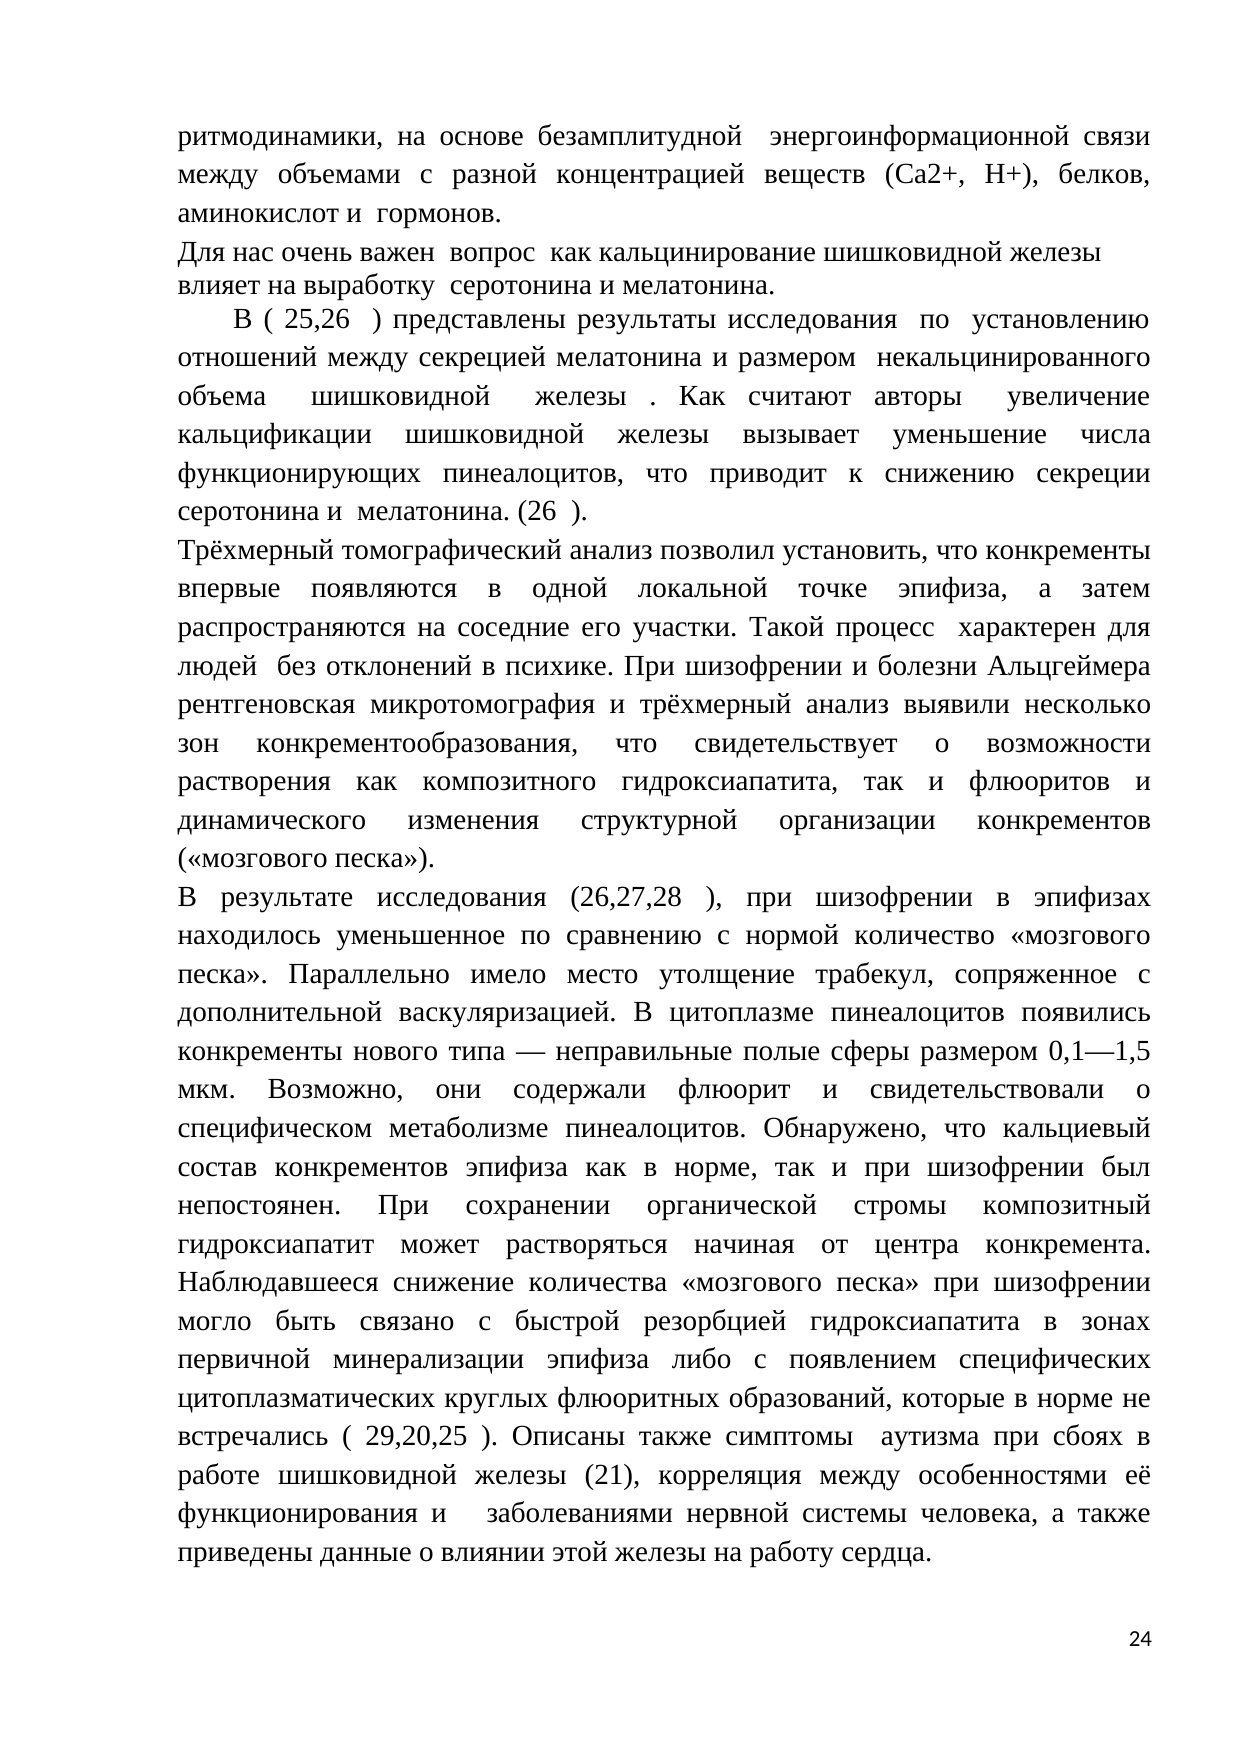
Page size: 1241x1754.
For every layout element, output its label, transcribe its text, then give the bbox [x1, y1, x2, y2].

text В результате исследования (26,27,28 ), при шизофрении в эпифизах находилось уменьшенное по сравнению с нормой количество «мозгового песка». Параллельно имело место утолщение трабекул, сопряженное с дополнительной васкуляризацией. В цитоплазме пинеалоцитов появились конкременты нового типа — неправильные полые сферы размером 0,1—1,5 мкм. Возможно, они содержали флюорит и свидетельствовали о специфическом метаболизме пинеалоцитов. Обнаружено, что кальциевый состав конкрементов эпифиза как в норме, так и при шизофрении был непостоянен. При сохранении органической стромы композитный гидроксиапатит может растворяться начиная от центра конкремента. Наблюдавшееся снижение количества «мозгового песка» при шизофрении могло быть связано с быстрой резорбцией гидроксиапатита в зонах первичной минерализации эпифиза либо с появлением специфических цитоплазматических круглых флюоритных образований, которые в норме не встречались ( 29,20,25 ). Описаны также симптомы аутизма при сбоях в работе шишковидной железы (21), корреляция между особенностями её функционирования и заболеваниями нервной системы человека, а также приведены данные о влиянии этой железы на работу сердца. [177, 879, 1152, 1568]
text Для нас очень важен вопрос как кальцинирование шишковидной железы влияет на выработку серотонина и мелатонина. [177, 234, 1152, 301]
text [177, 118, 1152, 229]
text Трёхмерный томографический анализ позволил установить, что конкременты впервые появляются в одной локальной точке эпифиза, а затем распространяются на соседние его участки. Такой процесс характерен для людей без отклонений в психике. При шизофрении и болезни Альцгеймера рентгеновская микротомография и трёхмерный анализ выявили несколько зон конкрементообразования, что свидетельствует о возможности растворения как композитного гидроксиапатита, так и флюоритов и динамического изменения структурной организации конкрементов («мозгового песка»). [177, 532, 1152, 874]
text В ( 25,26 ) представлены результаты исследования по установлению отношений между секрецией мелатонина и размером некальцинированного объема шишковидной железы . Как считают авторы увеличение кальцификации шишковидной железы вызывает уменьшение числа функционирующих пинеалоцитов, что приводит к снижению секреции серотонина и мелатонина. (26 ). [177, 301, 1152, 527]
